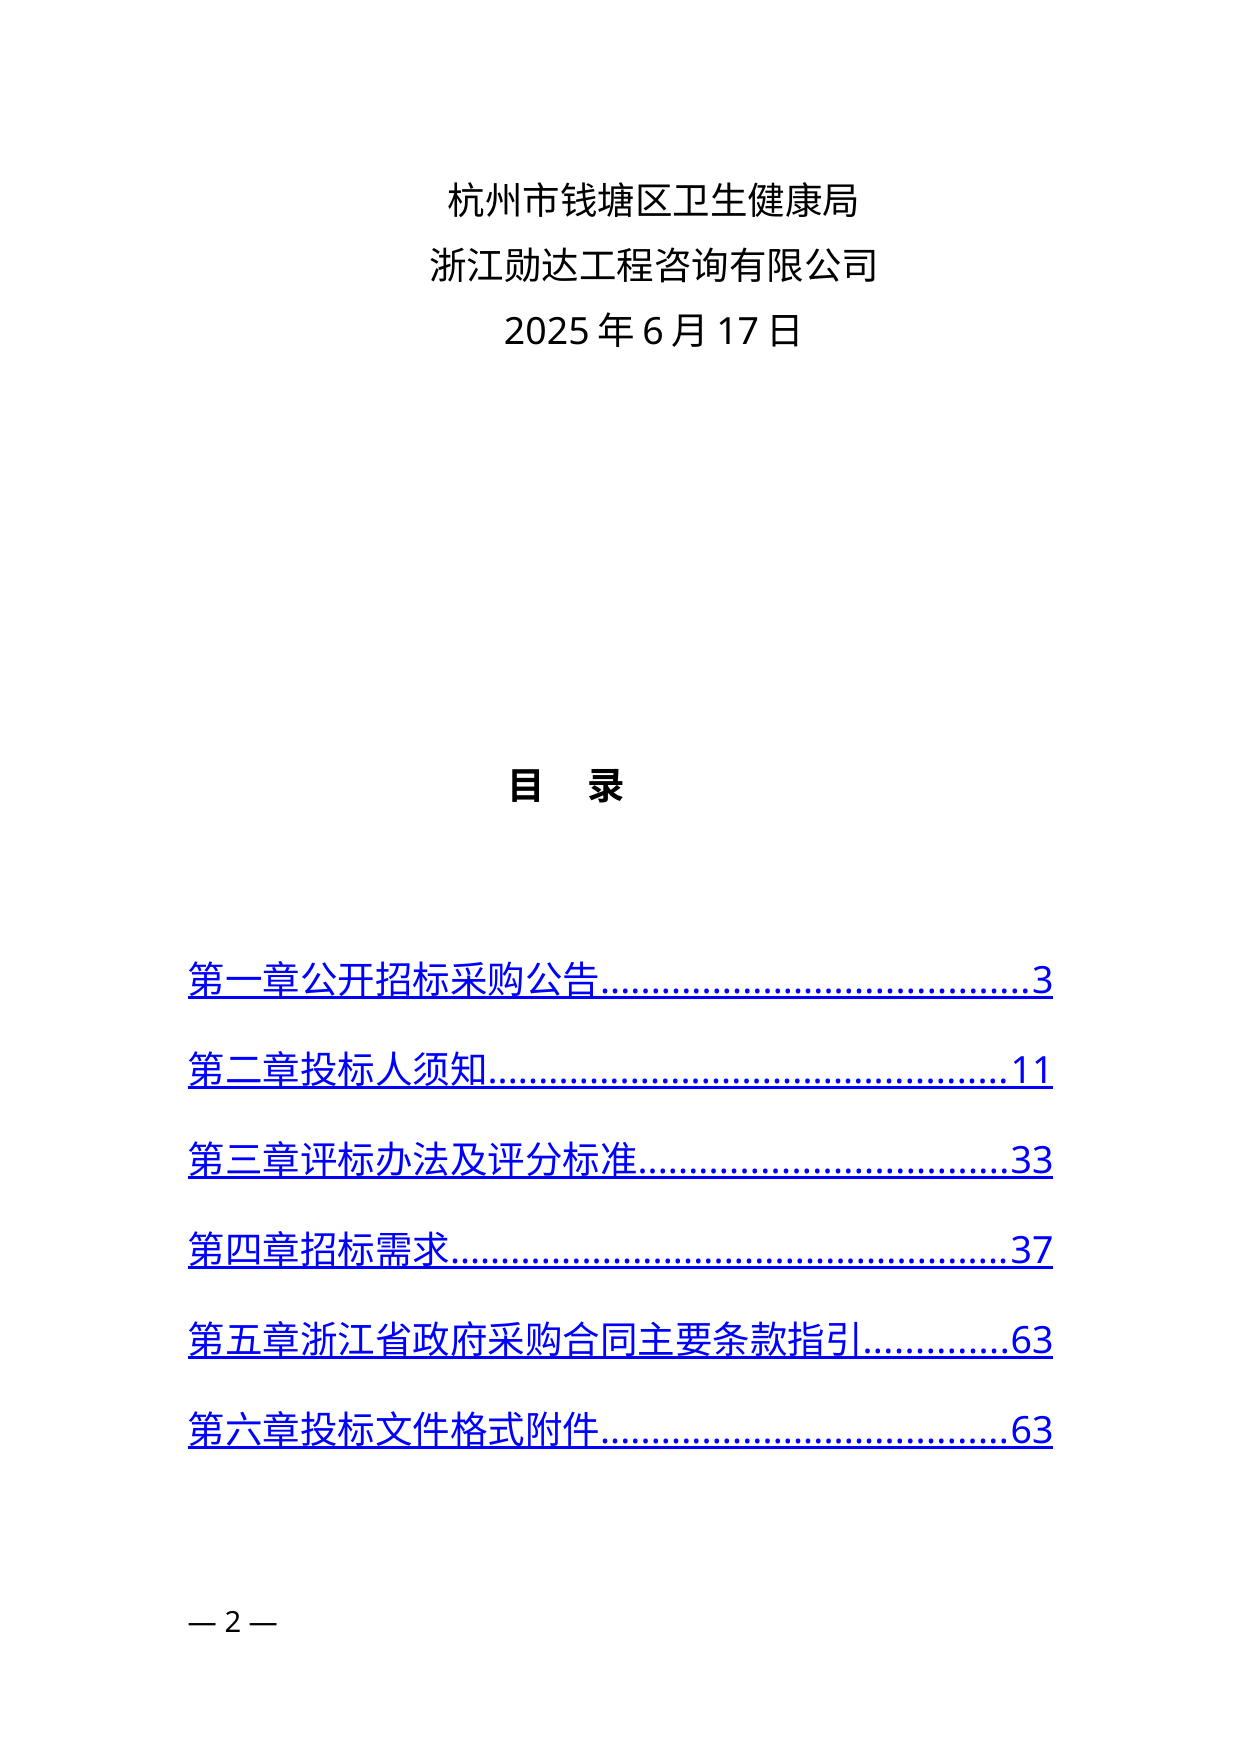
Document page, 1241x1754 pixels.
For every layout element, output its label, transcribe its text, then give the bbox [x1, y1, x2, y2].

text 第二章投标人须知 11 [187, 1034, 1053, 1086]
text 第四章招标需求 37 [187, 1214, 1053, 1266]
text 第五章浙江省政府采购合同主要条款指引 63 [187, 1304, 1053, 1356]
text 第三章评标办法及评分标准 33 [187, 1124, 1053, 1176]
text 杭州市钱塘区卫生健康局 [187, 166, 1064, 231]
text 2025年6月17日 [187, 296, 1064, 361]
text 浙江勋达工程咨询有限公司 [187, 231, 1064, 296]
text 第一章公开招标采购公告 3 [187, 944, 1053, 996]
text 目 录 [187, 751, 1064, 816]
text 第六章投标文件格式附件 63 [187, 1394, 1053, 1446]
